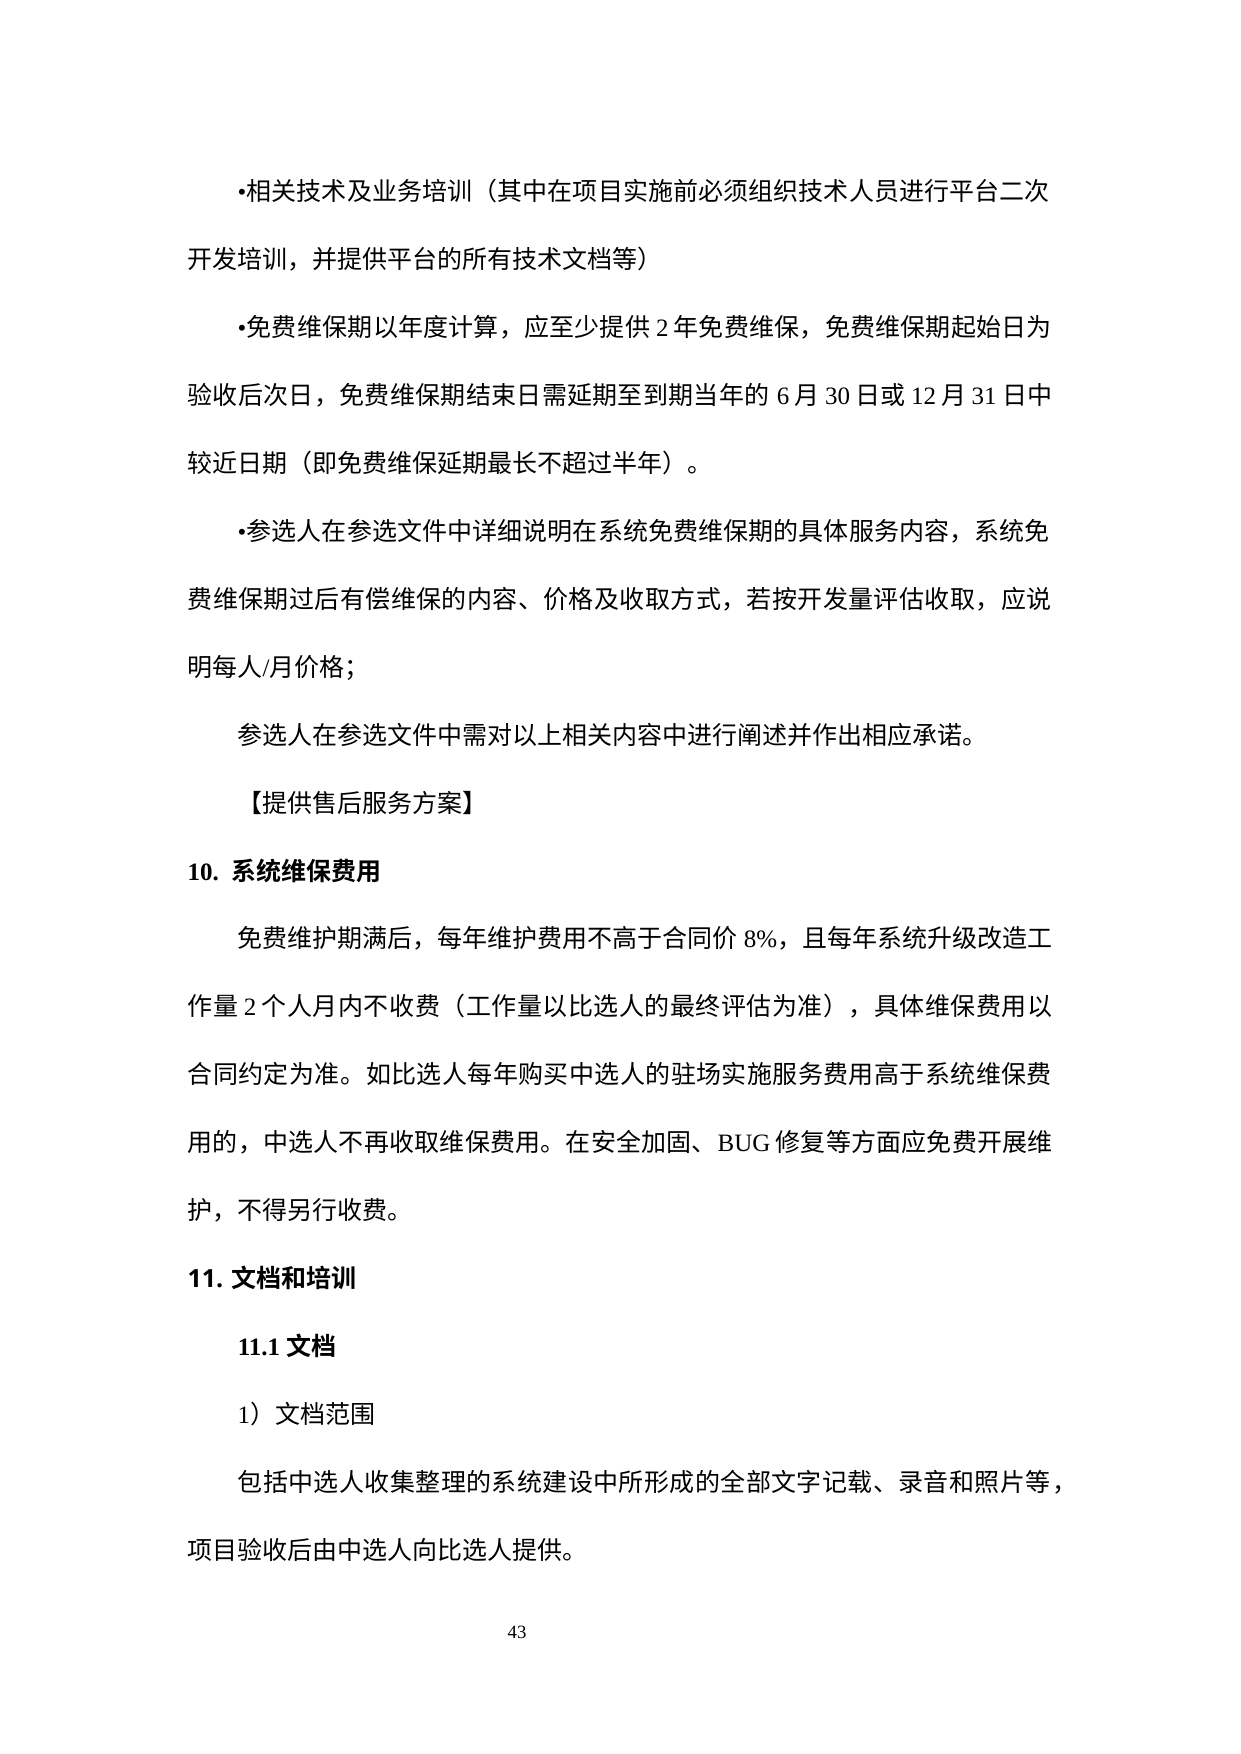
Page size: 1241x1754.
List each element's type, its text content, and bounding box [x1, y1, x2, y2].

subtitle 11.1 文档 [187, 1311, 1053, 1378]
text 参选人在参选文件中需对以上相关内容中进行阐述并作出相应承诺。 [187, 699, 1053, 767]
text •免费维保期以年度计算，应至少提供2年免费维保，免费维保期起始日为验收后次日，免费维保期结束日需延期至到期当年的6月30日或12月31日中较近日期（即免费维保延期最长不超过半年）。 [187, 292, 1053, 496]
text 1）文档范围 [187, 1378, 1053, 1446]
text 免费维护期满后，每年维护费用不高于合同价8%，且每年系统升级改造工作量2个人月内不收费（工作量以比选人的最终评估为准），具体维保费用以合同约定为准。如比选人每年购买中选人的驻场实施服务费用高于系统维保费用的，中选人不再收取维保费用。在安全加固、BUG修复等方面应免费开展维护，不得另行收费。 [187, 903, 1053, 1243]
text •参选人在参选文件中详细说明在系统免费维保期的具体服务内容，系统免费维保期过后有偿维保的内容、价格及收取方式，若按开发量评估收取，应说明每人/月价格； [187, 496, 1053, 699]
subtitle 文档和培训 [187, 1243, 1053, 1311]
text •相关技术及业务培训（其中在项目实施前必须组织技术人员进行平台二次开发培训，并提供平台的所有技术文档等） [187, 156, 1053, 292]
text 包括中选人收集整理的系统建设中所形成的全部文字记载、录音和照片等，项目验收后由中选人向比选人提供。 [187, 1446, 1053, 1582]
subtitle 系统维保费用 [187, 835, 1053, 903]
text 【提供售后服务方案】 [187, 767, 1053, 835]
